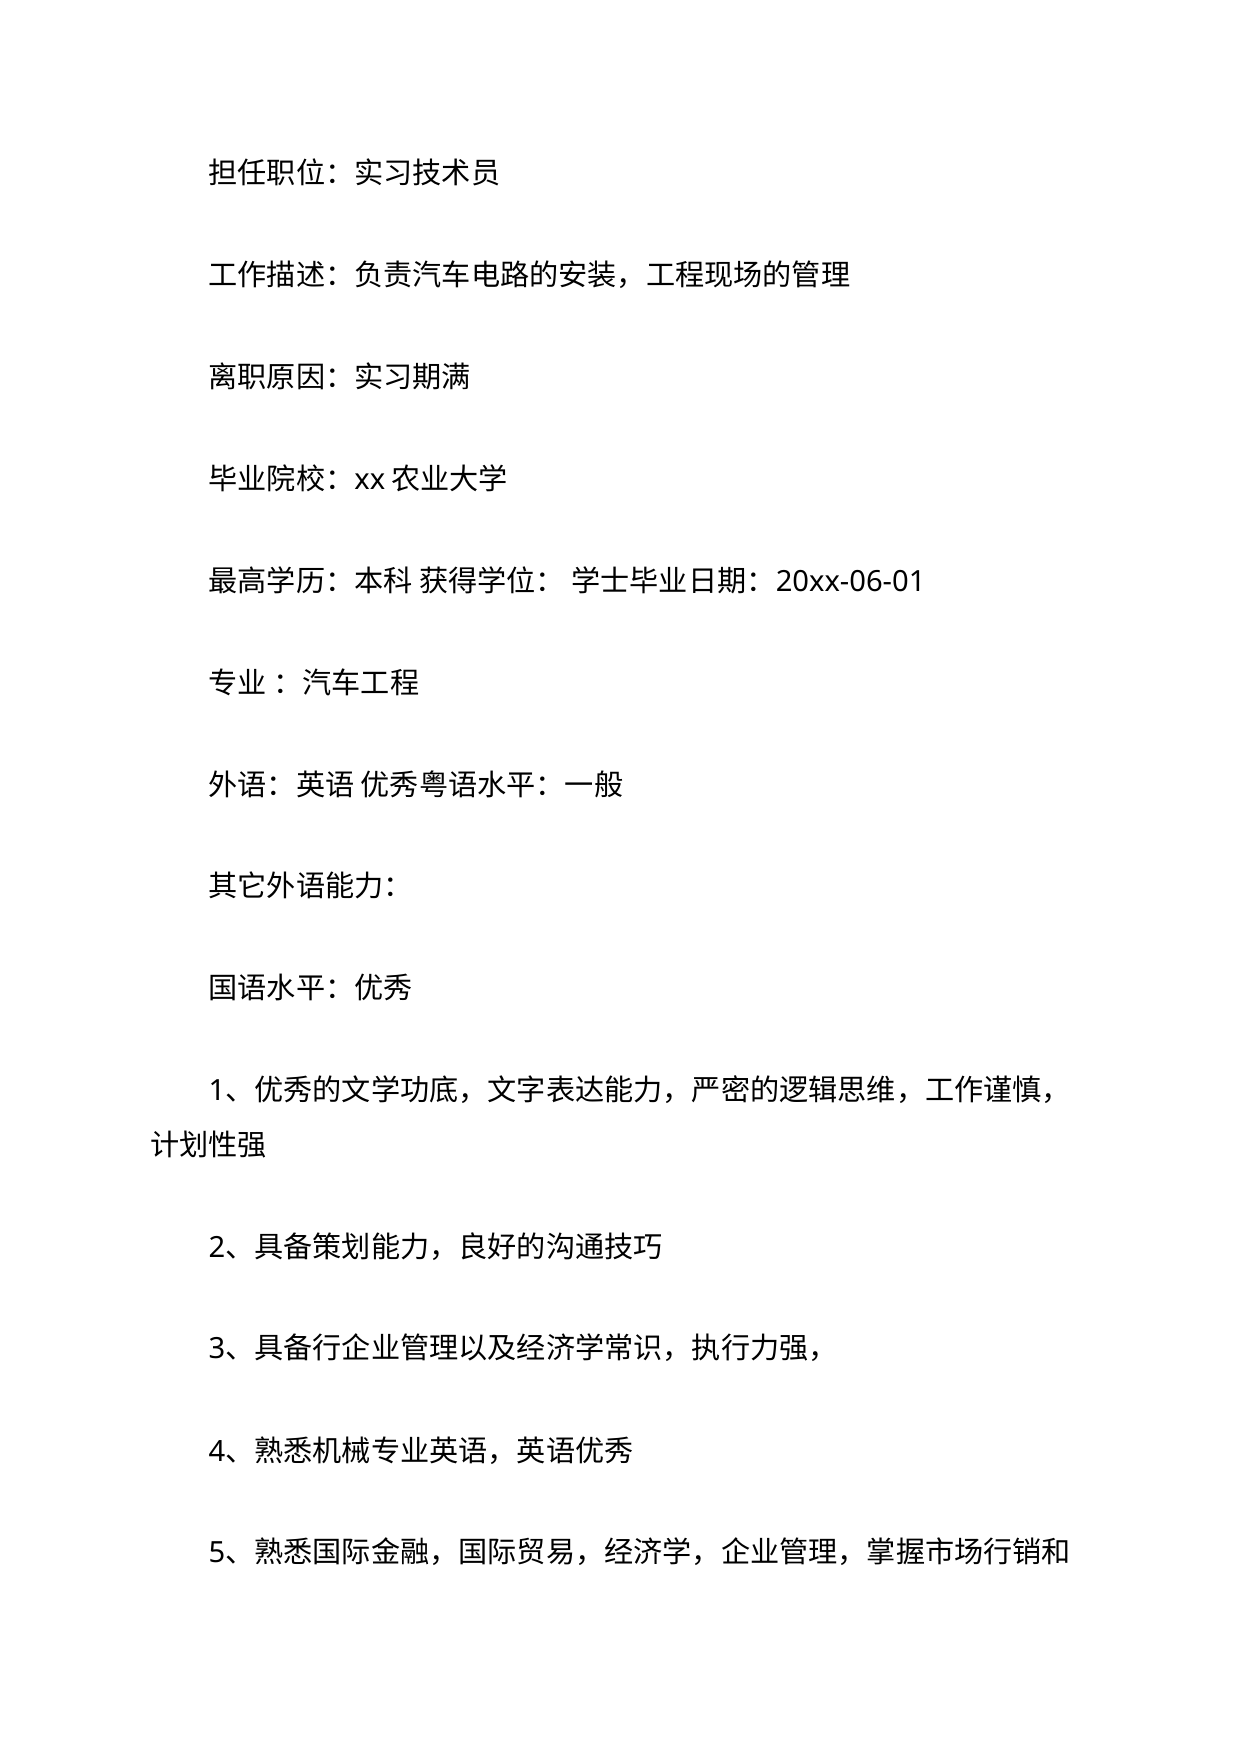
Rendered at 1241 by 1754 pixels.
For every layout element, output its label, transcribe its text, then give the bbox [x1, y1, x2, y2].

text 3、具备行企业管理以及经济学常识，执行力强， [150, 1325, 1090, 1367]
text 其它外语能力： [150, 863, 1090, 905]
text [150, 1529, 1090, 1571]
text 2、具备策划能力，良好的沟通技巧 [150, 1223, 1090, 1266]
text 国语水平：优秀 [150, 964, 1090, 1007]
text 毕业院校：xx农业大学 [150, 455, 1090, 498]
text 4、熟悉机械专业英语，英语优秀 [150, 1427, 1090, 1469]
text 专业 ：汽车工程 [150, 659, 1090, 702]
text 1、优秀的文学功底，文字表达能力，严密的逻辑思维，工作谨慎，计划性强 [150, 1066, 1090, 1164]
text 担任职位：实习技术员 [150, 150, 1090, 192]
text 最高学历：本科 获得学位： 学士毕业日期：20xx-06-01 [150, 557, 1090, 600]
text 离职原因：实习期满 [150, 353, 1090, 396]
text 工作描述：负责汽车电路的安装，工程现场的管理 [150, 252, 1090, 294]
text 外语：英语 优秀粤语水平：一般 [150, 761, 1090, 803]
